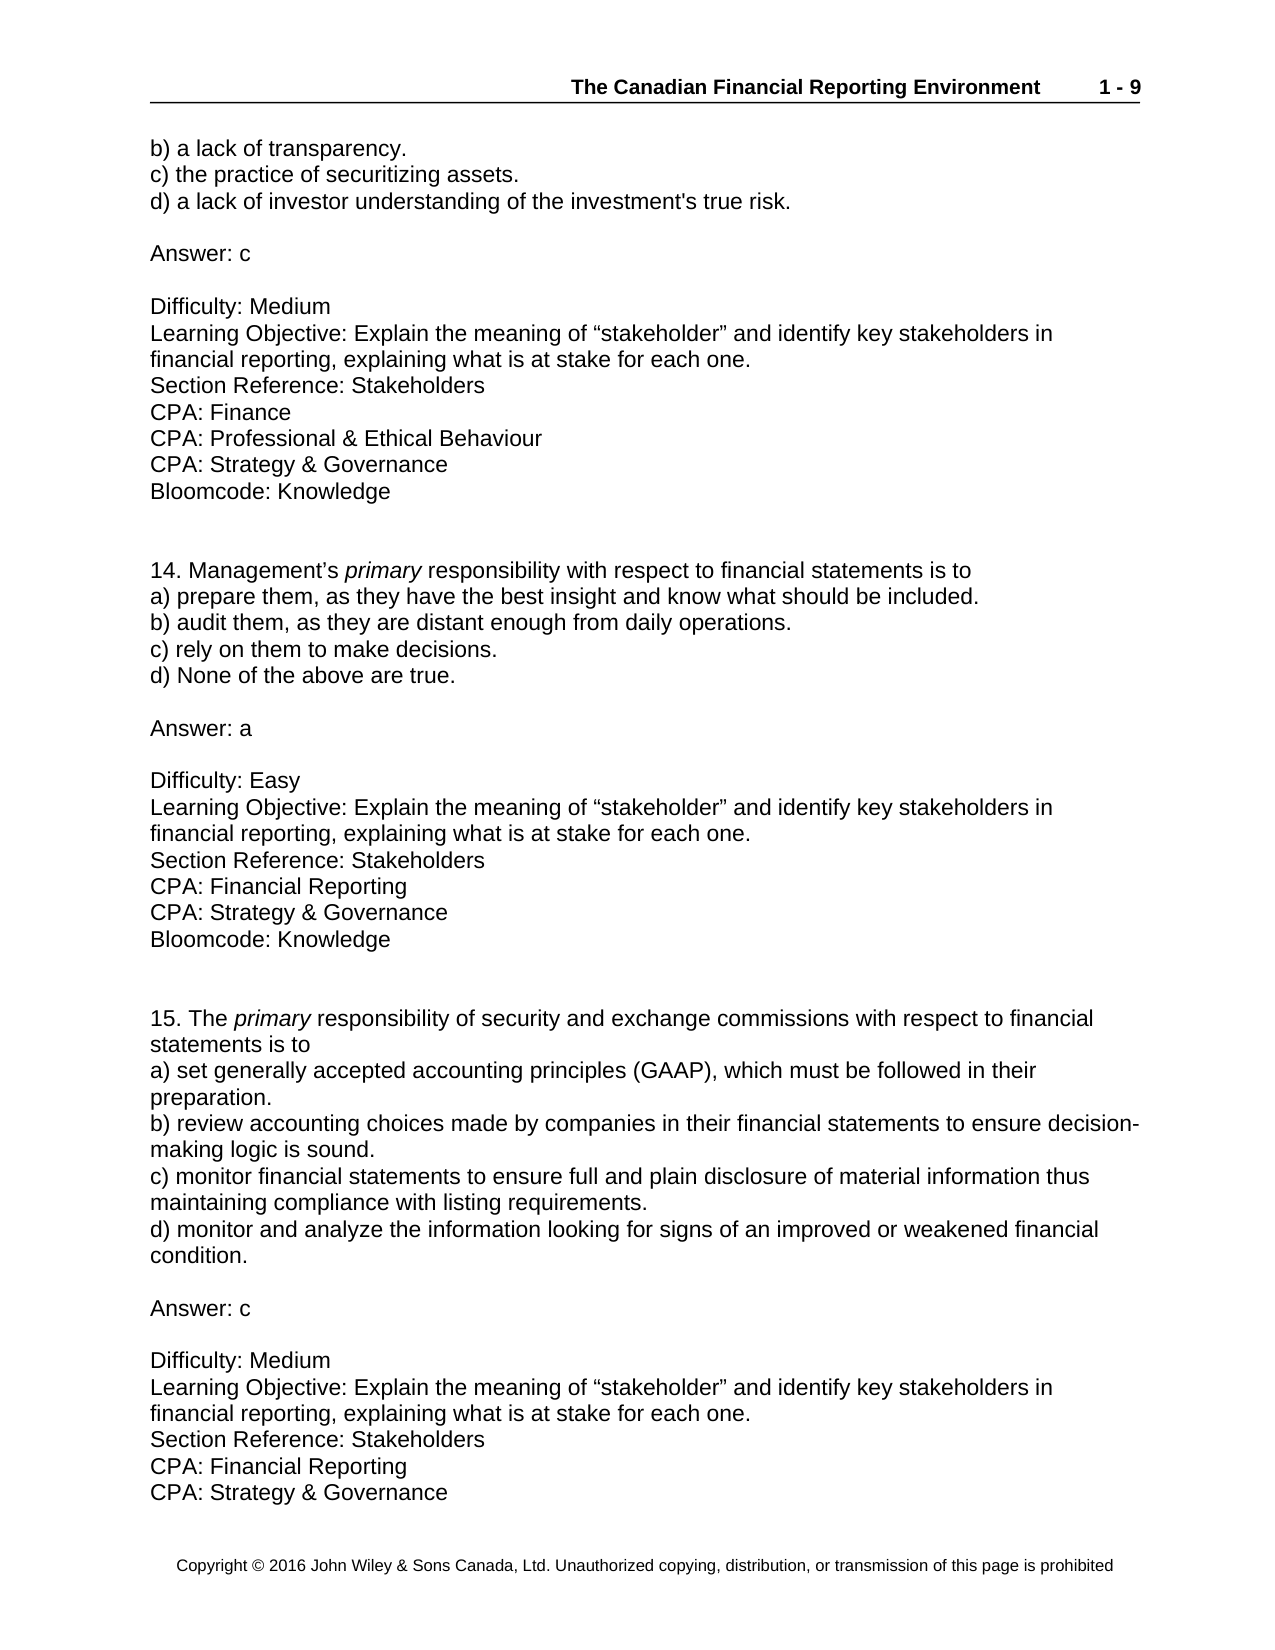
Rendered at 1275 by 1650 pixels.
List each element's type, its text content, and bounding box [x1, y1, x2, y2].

text Answer: c [150, 240, 1140, 267]
text CPA: Strategy & Governance [150, 899, 1140, 926]
text b) review accounting choices made by companies in their financial statements to ensure decision-making logic is sound. [150, 1110, 1140, 1163]
text CPA: Financial Reporting [150, 1453, 1140, 1479]
text Difficulty: Medium [150, 1347, 1140, 1374]
text d) None of the above are true. [150, 662, 1140, 688]
text Section Reference: Stakeholders [150, 847, 1140, 873]
text c) rely on them to make decisions. [150, 636, 1140, 662]
text Section Reference: Stakeholders [150, 372, 1140, 398]
text c) monitor financial statements to ensure full and plain disclosure of material information thus maintaining compliance with listing requirements. [150, 1163, 1140, 1216]
text CPA: Financial Reporting [150, 873, 1140, 899]
text CPA: Strategy & Governance [150, 451, 1140, 478]
text CPA: Professional & Ethical Behaviour [150, 425, 1140, 451]
text CPA: Finance [150, 398, 1140, 425]
text CPA: Strategy & Governance [150, 1479, 1140, 1505]
text 14. Management’s primary responsibility with respect to financial statements is to [150, 557, 1140, 583]
text b) audit them, as they are distant enough from daily operations. [150, 609, 1140, 636]
text Difficulty: Medium [150, 293, 1140, 319]
text b) a lack of transparency. [150, 135, 1140, 161]
text Bloomcode: Knowledge [150, 926, 1140, 952]
text d) monitor and analyze the information looking for signs of an improved or weakened financial condition. [150, 1216, 1140, 1268]
text d) a lack of investor understanding of the investment's true risk. [150, 188, 1140, 214]
text a) prepare them, as they have the best insight and know what should be included. [150, 583, 1140, 609]
text c) the practice of securitizing assets. [150, 161, 1140, 188]
text Section Reference: Stakeholders [150, 1426, 1140, 1453]
text Difficulty: Easy [150, 767, 1140, 794]
text Answer: c [150, 1294, 1140, 1321]
text 15. The primary responsibility of security and exchange commissions with respect to financial statements is to [150, 1005, 1140, 1057]
text Bloomcode: Knowledge [150, 478, 1140, 504]
text Answer: a [150, 715, 1140, 741]
text a) set generally accepted accounting principles (GAAP), which must be followed in their preparation. [150, 1057, 1140, 1110]
